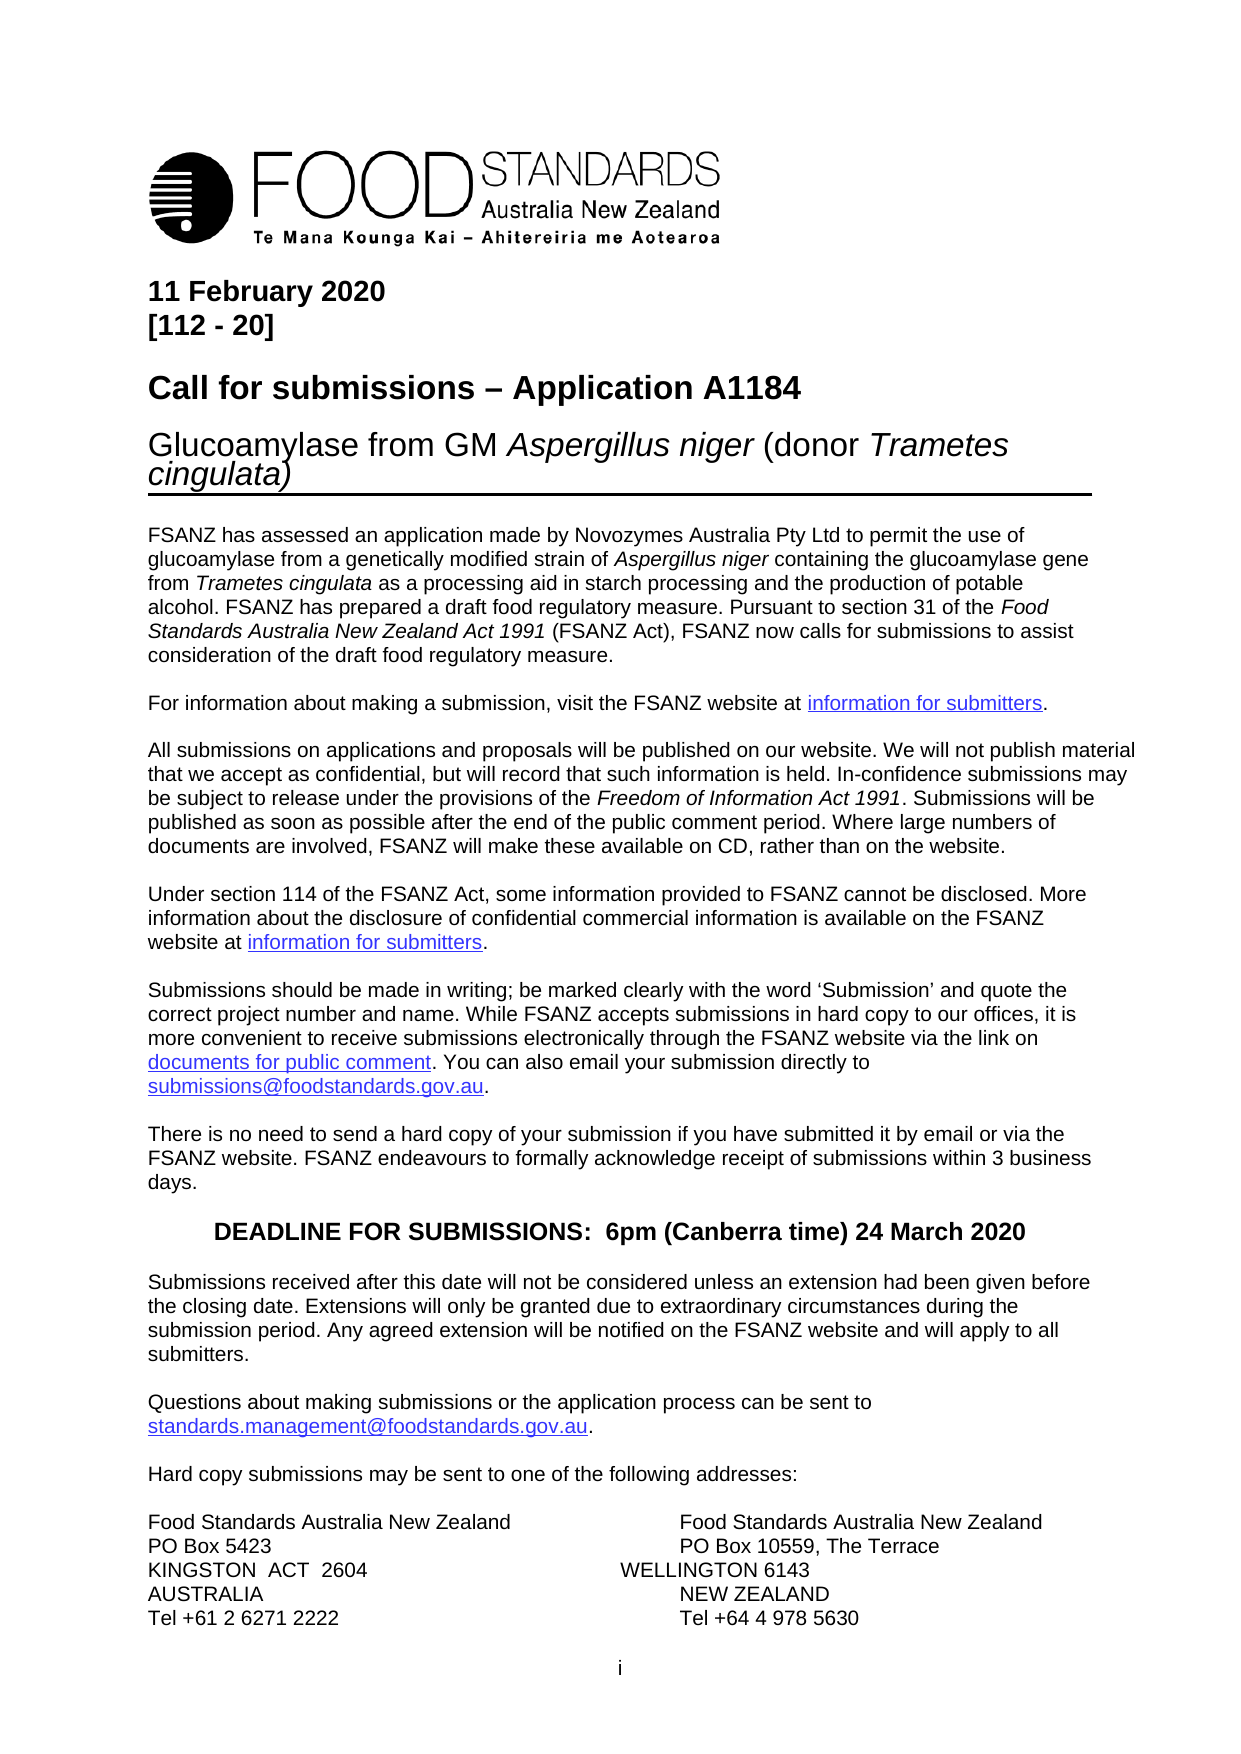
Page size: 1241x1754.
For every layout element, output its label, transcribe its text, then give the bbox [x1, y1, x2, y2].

text Under section 114 of the FSANZ Act, some information provided to FSANZ cannot be disclosed. More information about the disclosure of confidential commercial information is available on the FSANZ website at information for submitters. [148, 882, 1092, 954]
text Hard copy submissions may be sent to one of the following addresses: [148, 1462, 1092, 1486]
text Submissions received after this date will not be considered unless an extension had been given before the closing date. Extensions will only be granted due to extraordinary circumstances during the submission period. Any agreed extension will be notified on the FSANZ website and will apply to all submitters. [148, 1270, 1092, 1366]
text Tel +61 2 6271 2222 Tel +64 4 978 5630 [148, 1606, 1092, 1629]
text Food Standards Australia New Zealand Food Standards Australia New Zealand [148, 1510, 1092, 1534]
text Submissions should be made in writing; be marked clearly with the word ‘Submission’ and quote the correct project number and name. While FSANZ accepts submissions in hard copy to our offices, it is more convenient to receive submissions electronically through the FSANZ website via the link on documents for public comment. You can also email your submission directly to submissions@foodstandards.gov.au. [148, 978, 1092, 1098]
text Glucoamylase from GM Aspergillus niger (donor Trametes cingulata) [148, 433, 1092, 493]
text DEADLINE FOR SUBMISSIONS: 6pm (Canberra time) 24 March 2020 [148, 1217, 1092, 1246]
text FSANZ has assessed an application made by Novozymes Australia Pty Ltd to permit the use of glucoamylase from a genetically modified strain of Aspergillus niger containing the glucoamylase gene from Trametes cingulata as a processing aid in starch processing and the production of potable alcohol. FSANZ has prepared a draft food regulatory measure. Pursuant to section 31 of the Food Standards Australia New Zealand Act 1991 (FSANZ Act), FSANZ now calls for submissions to assist consideration of the draft food regulatory measure. [148, 523, 1092, 666]
title Call for submissions – Application A1184 [148, 368, 1092, 406]
text PO Box 5423 PO Box 10559, The Terrace [148, 1534, 1092, 1558]
picture [147, 147, 720, 249]
text For information about making a submission, visit the FSANZ website at information for submitters. [148, 690, 1092, 714]
text KINGSTON ACT 2604 WELLINGTON 6143 [148, 1558, 1092, 1582]
text Questions about making submissions or the application process can be sent to standards.management@foodstandards.gov.au. [148, 1390, 1092, 1438]
text AUSTRALIA NEW ZEALAND [148, 1582, 1092, 1606]
text 11 February 2020 [148, 274, 1092, 308]
text There is no need to send a hard copy of your submission if you have submitted it by email or via the FSANZ website. FSANZ endeavours to formally acknowledge receipt of submissions within 3 business days. [148, 1122, 1092, 1193]
text [112 - 20] [148, 308, 1092, 342]
text All submissions on applications and proposals will be published on our website. We will not publish material that we accept as confidential, but will record that such information is held. In-confidence submissions may be subject to release under the provisions of the Freedom of Information Act 1991. Submissions will be published as soon as possible after the end of the public comment period. Where large numbers of documents are involved, FSANZ will make these available on CD, rather than on the website. [148, 738, 1137, 858]
